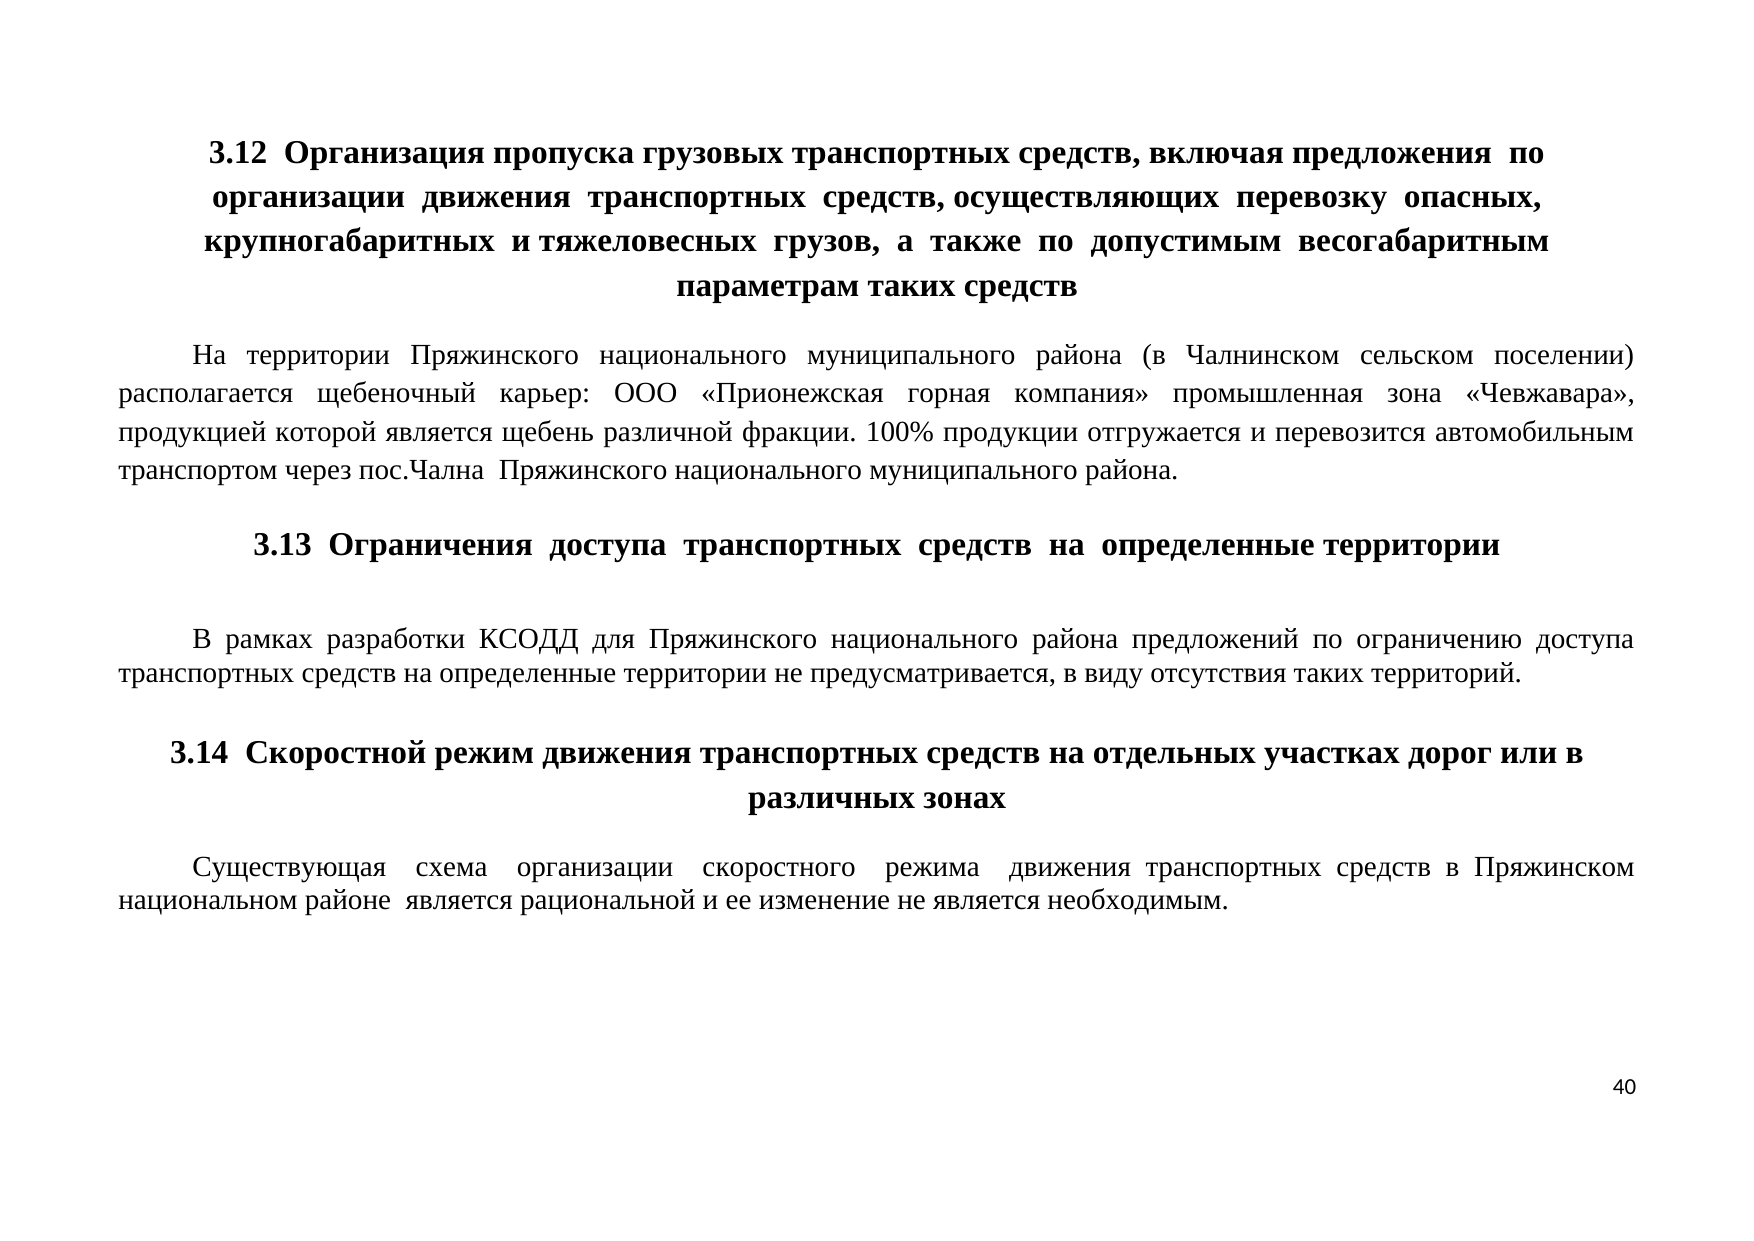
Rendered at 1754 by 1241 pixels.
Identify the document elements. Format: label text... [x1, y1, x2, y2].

subtitle 3.12 Организация пропуска грузовых транспортных средств, включая предложения по организации движения транспортных средств, осуществляющих перевозку опасных, крупногабаритных и тяжеловесных грузов, а также по допустимым весогабаритным параметрам таких средств [118, 133, 1636, 303]
subtitle 3.14 Скоростной режим движения транспортных средств на отдельных участках дорог или в различных зонах [118, 733, 1636, 815]
text Существующая схема организации скоростного режима движения транспортных средств в Пряжинском национальном районе является рациональной и ее изменение не является необходимым. [118, 849, 1636, 916]
text На территории Пряжинского национального муниципального района (в Чалнинском сельском поселении) располагается щебеночный карьер: ООО «Прионежская горная компания» промышленная зона «Чевжавара», продукцией которой является щебень различной фракции. 100% продукции отгружается и перевозится автомобильным транспортом через пос.Чална Пряжинского национального муниципального района. [118, 337, 1636, 486]
subtitle 3.13 Ограничения доступа транспортных средств на определенные территории [118, 524, 1636, 563]
text В рамках разработки КСОДД для Пряжинского национального района предложений по ограничению доступа транспортных средств на определенные территории не предусматривается, в виду отсутствия таких территорий. [118, 622, 1636, 689]
